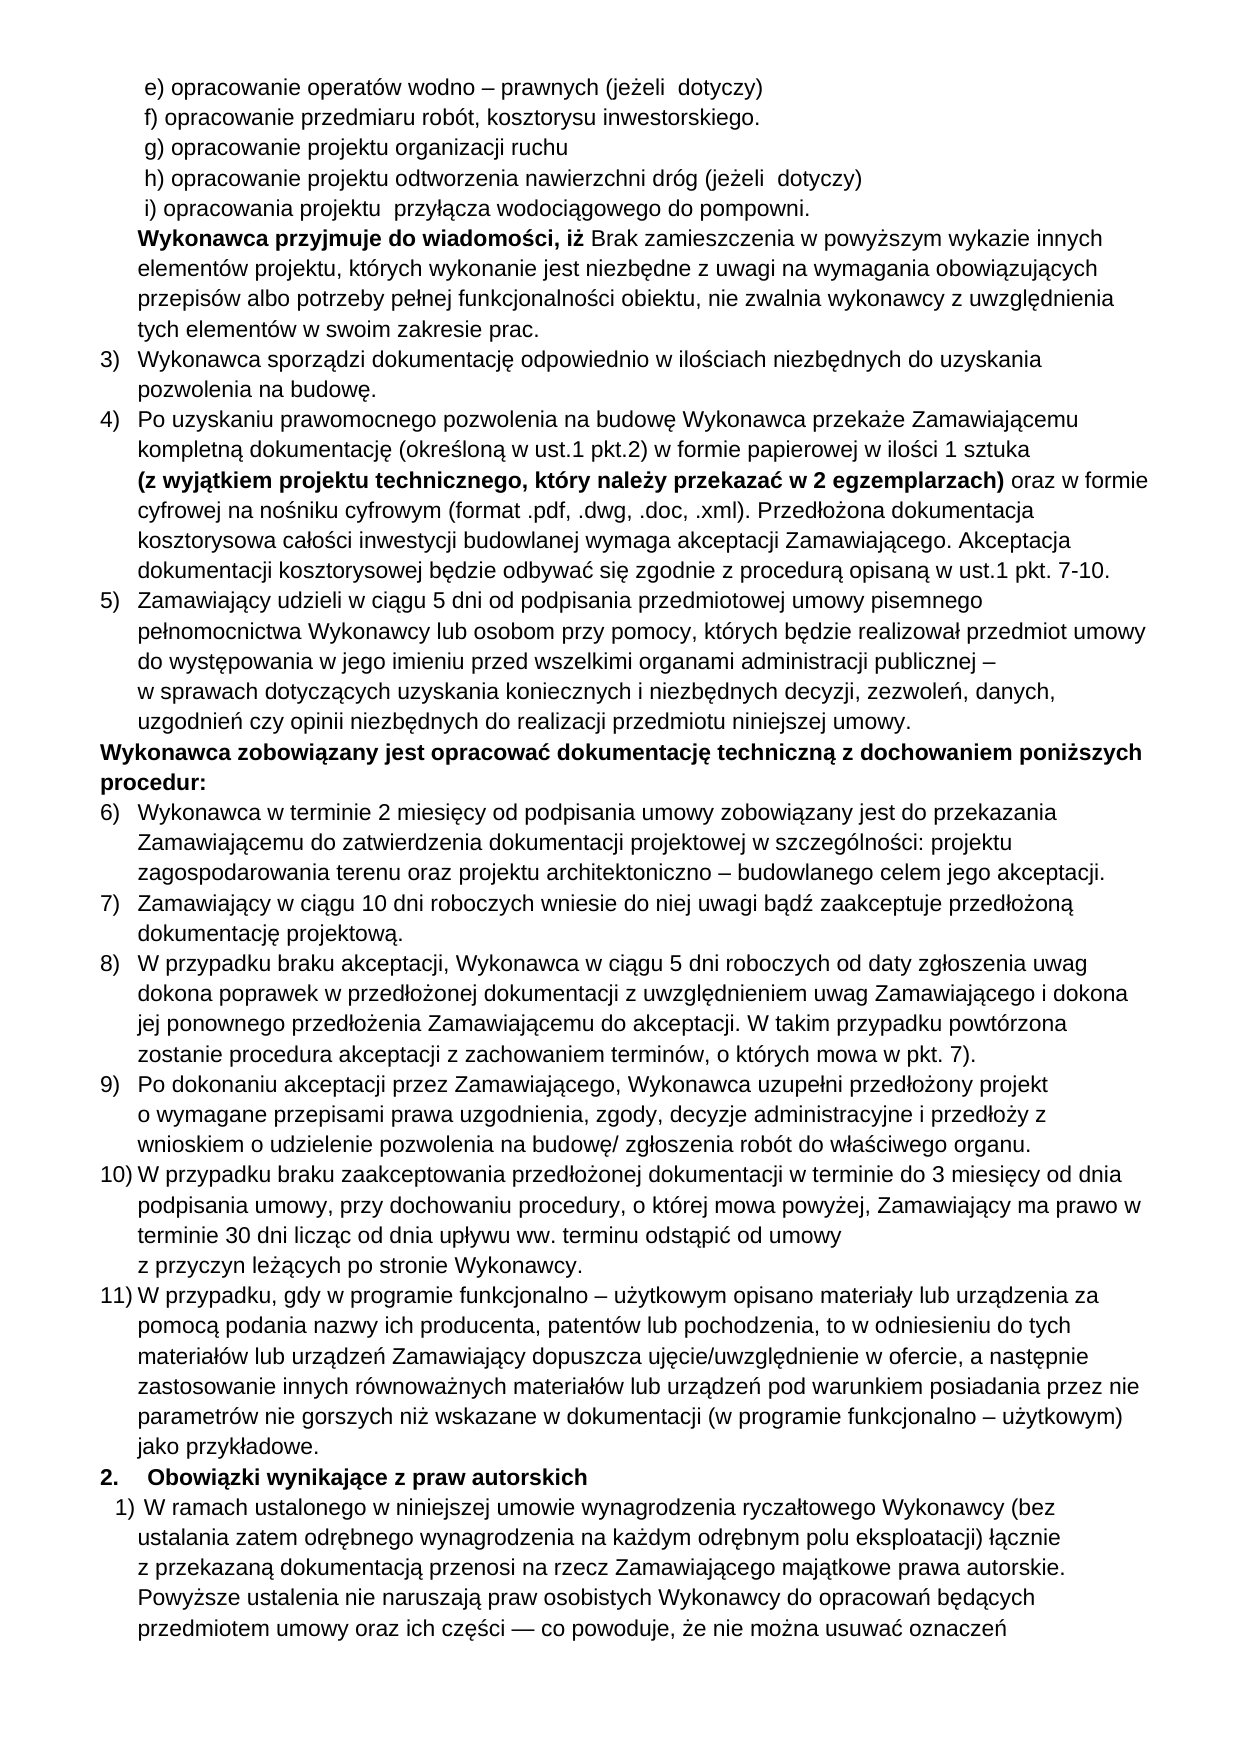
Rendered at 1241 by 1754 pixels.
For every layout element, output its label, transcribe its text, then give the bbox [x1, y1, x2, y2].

list W przypadku braku akceptacji, Wykonawca w ciągu 5 dni roboczych od daty zgłoszenia uwag dokona poprawek w przedłożonej dokumentacji z uwzględnieniem uwag Zamawiającego i dokona jej ponownego przedłożenia Zamawiającemu do akceptacji. W takim przypadku powtórzona zostanie procedura akceptacji z zachowaniem terminów, o których mowa w pkt. 7). [100, 950, 1150, 1067]
list Zamawiający w ciągu 10 dni roboczych wniesie do niej uwagi bądź zaakceptuje przedłożoną dokumentację projektową. [100, 889, 1150, 946]
list Po dokonaniu akceptacji przez Zamawiającego, Wykonawca uzupełni przedłożony projekt o wymagane przepisami prawa uzgodnienia, zgody, decyzje administracyjne i przedłoży z wnioskiem o udzielenie pozwolenia na budowę/ zgłoszenia robót do właściwego organu. [100, 1071, 1150, 1157]
text h) opracowanie projektu odtworzenia nawierzchni dróg (jeżeli dotyczy) [144, 164, 1150, 191]
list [114, 1494, 1150, 1641]
text Wykonawca zobowiązany jest opracować dokumentację techniczną z dochowaniem poniższych procedur: [100, 738, 1150, 795]
text e) opracowanie operatów wodno – prawnych (jeżeli dotyczy) [144, 74, 1150, 100]
list Wykonawca sporządzi dokumentację odpowiednio w ilościach niezbędnych do uzyskania pozwolenia na budowę. [100, 346, 1150, 402]
list Zamawiający udzieli w ciągu 5 dni od podpisania przedmiotowej umowy pisemnego pełnomocnictwa Wykonawcy lub osobom przy pomocy, których będzie realizował przedmiot umowy do występowania w jego imieniu przed wszelkimi organami administracji publicznej – w sprawach dotyczących uzyskania koniecznych i niezbędnych decyzji, zezwoleń, danych, uzgodnień czy opinii niezbędnych do realizacji przedmiotu niniejszej umowy. [100, 587, 1150, 734]
text i) opracowania projektu przyłącza wodociągowego do pompowni. [144, 195, 1150, 221]
list Po uzyskaniu prawomocnego pozwolenia na budowę Wykonawca przekaże Zamawiającemu kompletną dokumentację (określoną w ust.1 pkt.2) w formie papierowej w ilości 1 sztuka (z wyjątkiem projektu technicznego, który należy przekazać w 2 egzemplarzach) oraz w formie cyfrowej na nośniku cyfrowym (format .pdf, .dwg, .doc, .xml). Przedłożona dokumentacja kosztorysowa całości inwestycji budowlanej wymaga akceptacji Zamawiającego. Akceptacja dokumentacji kosztorysowej będzie odbywać się zgodnie z procedurą opisaną w ust.1 pkt. 7-10. [100, 406, 1150, 583]
list Wykonawca w terminie 2 miesięcy od podpisania umowy zobowiązany jest do przekazania Zamawiającemu do zatwierdzenia dokumentacji projektowej w szczególności: projektu zagospodarowania terenu oraz projektu architektoniczno – budowlanego celem jego akceptacji. [100, 799, 1150, 886]
list W przypadku braku zaakceptowania przedłożonej dokumentacji w terminie do 3 miesięcy od dnia podpisania umowy, przy dochowaniu procedury, o której mowa powyżej, Zamawiający ma prawo w terminie 30 dni licząc od dnia upływu ww. terminu odstąpić od umowy z przyczyn leżących po stronie Wykonawcy. [100, 1161, 1150, 1278]
text g) opracowanie projektu organizacji ruchu [144, 134, 1150, 161]
list Obowiązki wynikające z praw autorskich [100, 1463, 1150, 1490]
list W przypadku, gdy w programie funkcjonalno – użytkowym opisano materiały lub urządzenia za pomocą podania nazwy ich producenta, patentów lub pochodzenia, to w odniesieniu do tych materiałów lub urządzeń Zamawiający dopuszcza ujęcie/uwzględnienie w ofercie, a następnie zastosowanie innych równoważnych materiałów lub urządzeń pod warunkiem posiadania przez nie parametrów nie gorszych niż wskazane w dokumentacji (w programie funkcjonalno – użytkowym) jako przykładowe. [100, 1282, 1150, 1459]
text f) opracowanie przedmiaru robót, kosztorysu inwestorskiego. [144, 104, 1150, 130]
text Wykonawca przyjmuje do wiadomości, iż Brak zamieszczenia w powyższym wykazie innych elementów projektu, których wykonanie jest niezbędne z uwagi na wymagania obowiązujących przepisów albo potrzeby pełnej funkcjonalności obiektu, nie zwalnia wykonawcy z uwzględnienia tych elementów w swoim zakresie prac. [137, 225, 1150, 342]
